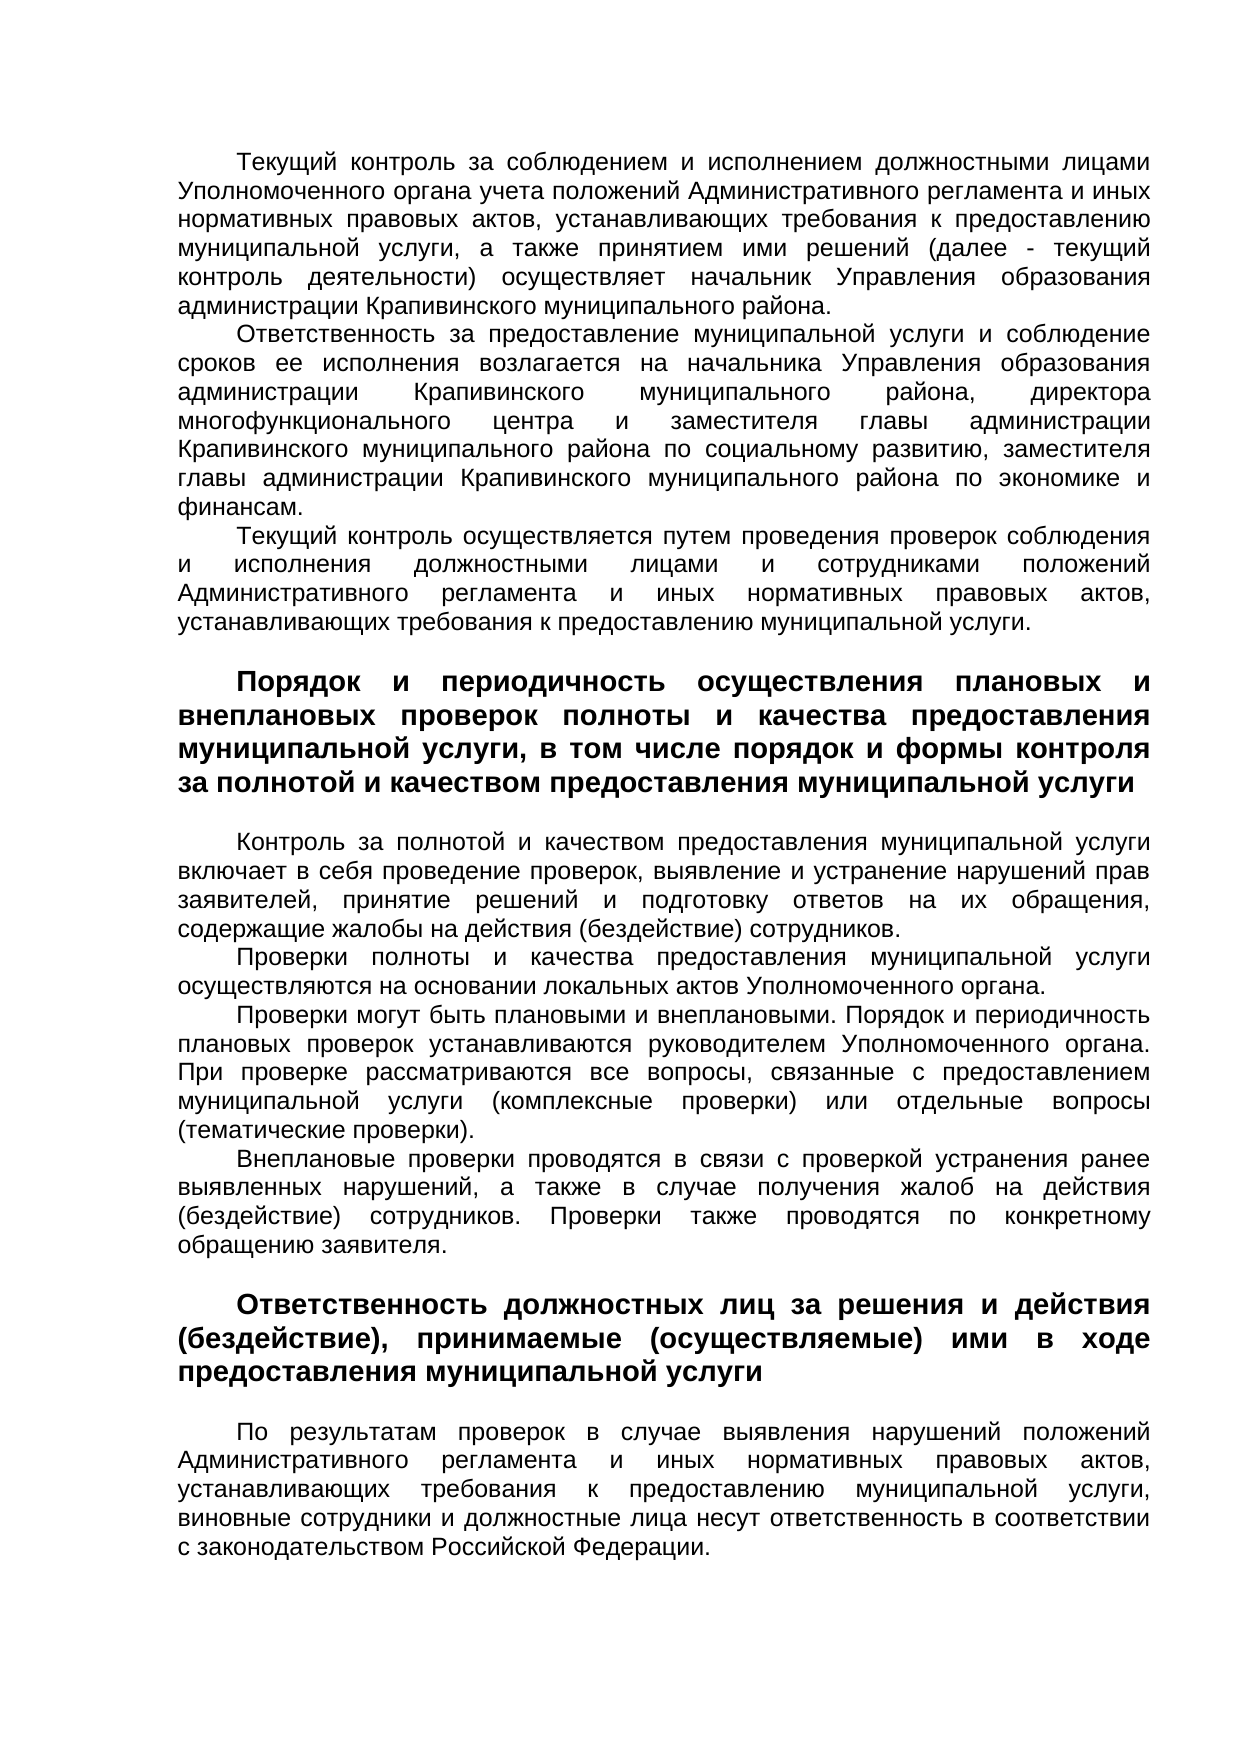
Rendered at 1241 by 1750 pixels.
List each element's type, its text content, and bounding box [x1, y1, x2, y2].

text Порядок и периодичность осуществления плановых и внеплановых проверок полноты и качества предоставления муниципальной услуги, в том числе порядок и формы контроля за полнотой и качеством предоставления муниципальной услуги [177, 664, 1152, 798]
text По результатам проверок в случае выявления нарушений положений Административного регламента и иных нормативных правовых актов, устанавливающих требования к предоставлению муниципальной услуги, виновные сотрудники и должностные лица несут ответственность в соответствии с законодательством Российской Федерации. [177, 1417, 1152, 1560]
text Проверки могут быть плановыми и внеплановыми. Порядок и периодичность плановых проверок устанавливаются руководителем Уполномоченного органа. При проверке рассматриваются все вопросы, связанные с предоставлением муниципальной услуги (комплексные проверки) или отдельные вопросы (тематические проверки). [177, 1000, 1152, 1143]
text Контроль за полнотой и качеством предоставления муниципальной услуги включает в себя проведение проверок, выявление и устранение нарушений прав заявителей, принятие решений и подготовку ответов на их обращения, содержащие жалобы на действия (бездействие) сотрудников. [177, 827, 1152, 942]
text Ответственность должностных лиц за решения и действия (бездействие), принимаемые (осуществляемые) ими в ходе предоставления муниципальной услуги [177, 1287, 1152, 1388]
text Внеплановые проверки проводятся в связи с проверкой устранения ранее выявленных нарушений, а также в случае получения жалоб на действия (бездействие) сотрудников. Проверки также проводятся по конкретному обращению заявителя. [177, 1143, 1152, 1258]
text Текущий контроль осуществляется путем проведения проверок соблюдения и исполнения должностными лицами и сотрудниками положений Административного регламента и иных нормативных правовых актов, устанавливающих требования к предоставлению муниципальной услуги. [177, 521, 1152, 636]
text Проверки полноты и качества предоставления муниципальной услуги осуществляются на основании локальных актов Уполномоченного органа. [177, 942, 1152, 1000]
text Текущий контроль за соблюдением и исполнением должностными лицами Уполномоченного органа учета положений Административного регламента и иных нормативных правовых актов, устанавливающих требования к предоставлению муниципальной услуги, а также принятием ими решений (далее - текущий контроль деятельности) осуществляет начальник Управления образования администрации Крапивинского муниципального района. [177, 147, 1152, 319]
text Ответственность за предоставление муниципальной услуги и соблюдение сроков ее исполнения возлагается на начальника Управления образования администрации Крапивинского муниципального района, директора многофункционального центра и заместителя главы администрации Крапивинского муниципального района по социальному развитию, заместителя главы администрации Крапивинского муниципального района по экономике и финансам. [177, 319, 1152, 521]
